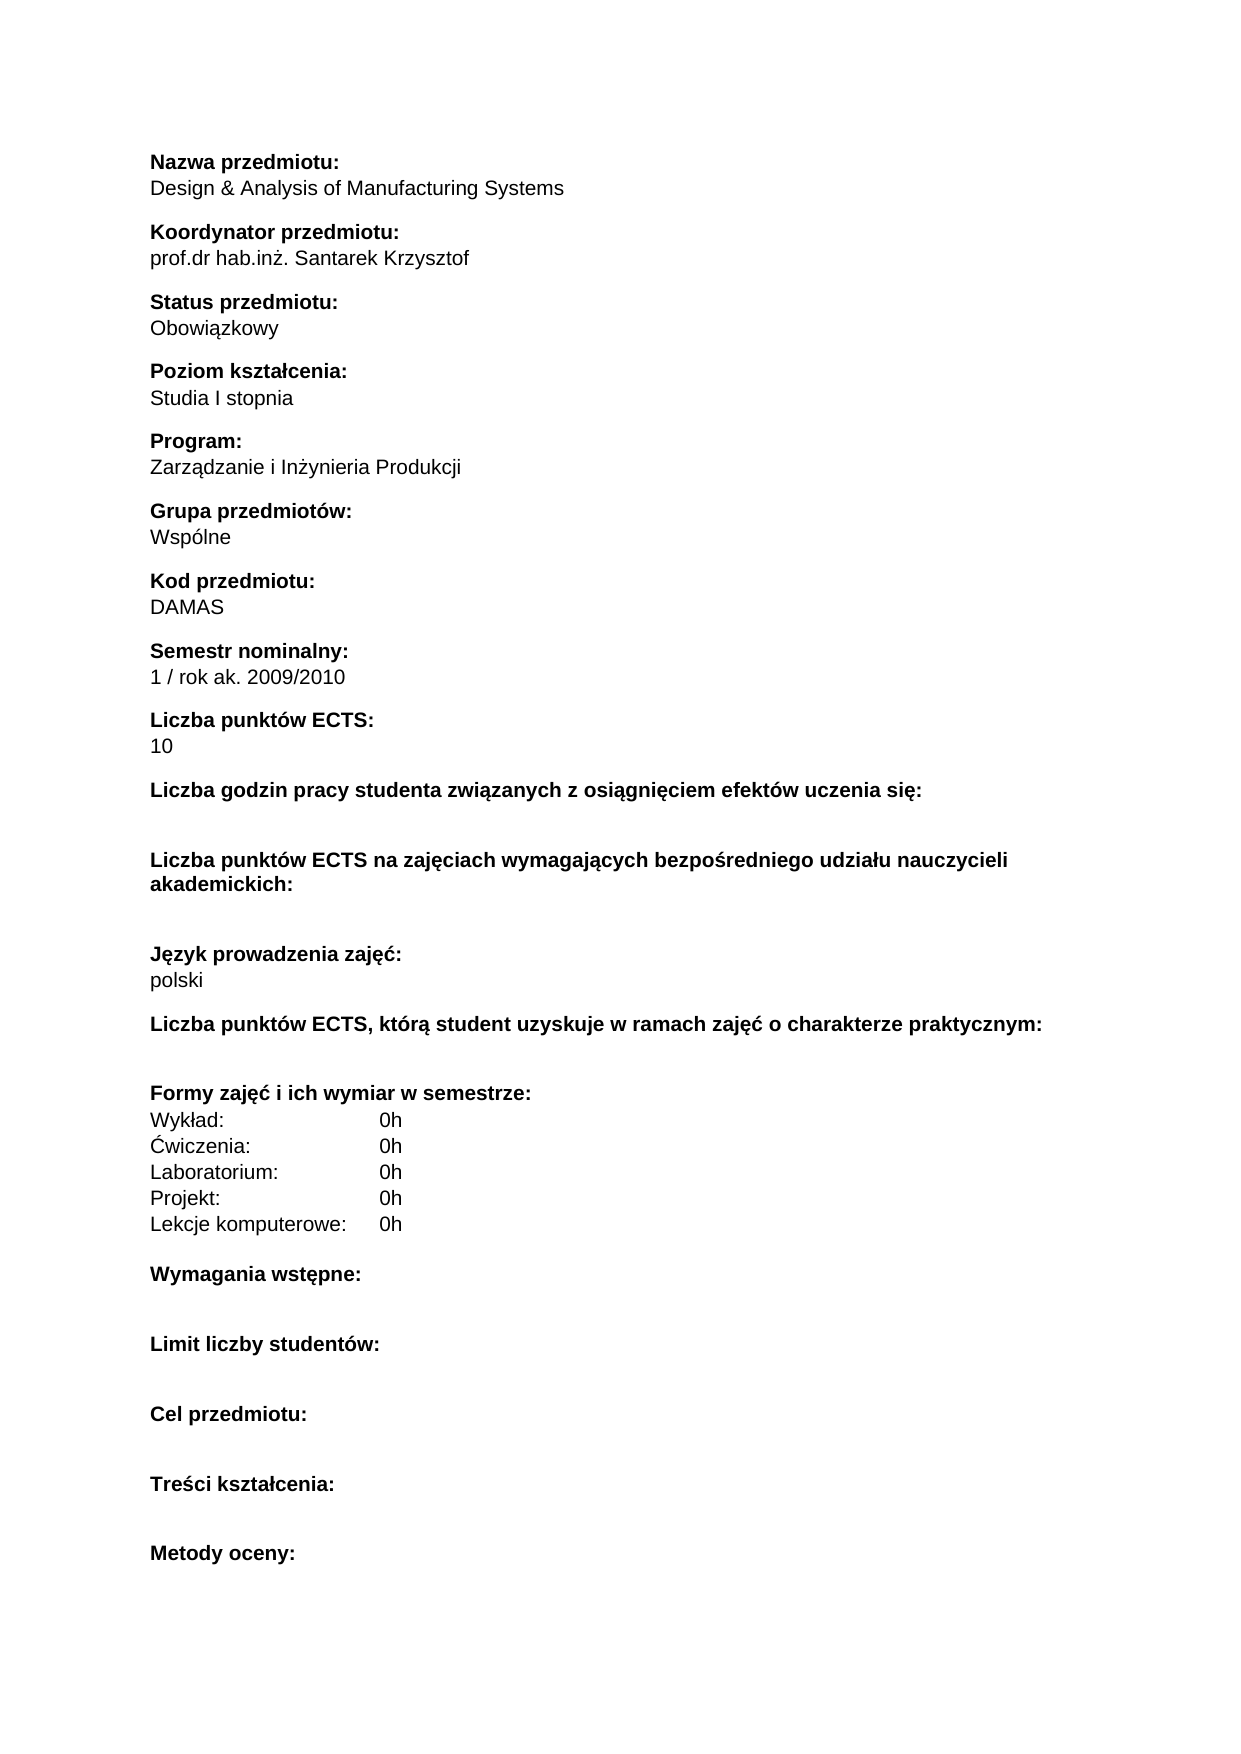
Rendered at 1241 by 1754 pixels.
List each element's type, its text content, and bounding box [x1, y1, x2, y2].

text Liczba godzin pracy studenta związanych z osiągnięciem efektów uczenia się: [150, 778, 1090, 802]
text Liczba punktów ECTS, którą student uzyskuje w ramach zajęć o charakterze praktycznym: [150, 1011, 1090, 1035]
text Wymagania wstępne: [150, 1262, 1090, 1286]
table_cell Lekcje komputerowe: [140, 1212, 367, 1236]
table_header Wykład: [140, 1108, 367, 1132]
text Kod przedmiotu: [150, 569, 1090, 593]
text Zarządzanie i Inżynieria Produkcji [150, 455, 1090, 479]
text Studia I stopnia [150, 385, 1090, 409]
text Poziom kształcenia: [150, 359, 1090, 383]
text Grupa przedmiotów: [150, 499, 1090, 523]
text DAMAS [150, 595, 1090, 619]
table_cell 0h [369, 1158, 597, 1184]
text Wspólne [150, 525, 1090, 549]
table_cell Ćwiczenia: [140, 1134, 367, 1158]
table_cell 0h [369, 1184, 597, 1210]
text Program: [150, 429, 1090, 453]
text 10 [150, 734, 1090, 758]
text Semestr nominalny: [150, 638, 1090, 662]
table_cell 0h [369, 1132, 597, 1158]
text Cel przedmiotu: [150, 1402, 1090, 1426]
text Metody oceny: [150, 1541, 1090, 1565]
table_cell Projekt: [140, 1186, 367, 1210]
text Formy zajęć i ich wymiar w semestrze: [150, 1081, 1090, 1105]
text Liczba punktów ECTS na zajęciach wymagających bezpośredniego udziału nauczycieli akademickich: [150, 848, 1090, 896]
text Nazwa przedmiotu: [150, 150, 1090, 174]
text Limit liczby studentów: [150, 1332, 1090, 1356]
text Liczba punktów ECTS: [150, 708, 1090, 732]
text Status przedmiotu: [150, 289, 1090, 313]
text Koordynator przedmiotu: [150, 220, 1090, 244]
text Treści kształcenia: [150, 1471, 1090, 1495]
text 1 / rok ak. 2009/2010 [150, 664, 1090, 688]
table_header 0h [369, 1108, 597, 1132]
text Design & Analysis of Manufacturing Systems [150, 176, 1090, 200]
text polski [150, 968, 1090, 992]
table_cell 0h [369, 1210, 597, 1236]
text Obowiązkowy [150, 316, 1090, 339]
table_cell Laboratorium: [140, 1160, 367, 1184]
text Język prowadzenia zajęć: [150, 942, 1090, 966]
text prof.dr hab.inż. Santarek Krzysztof [150, 246, 1090, 270]
